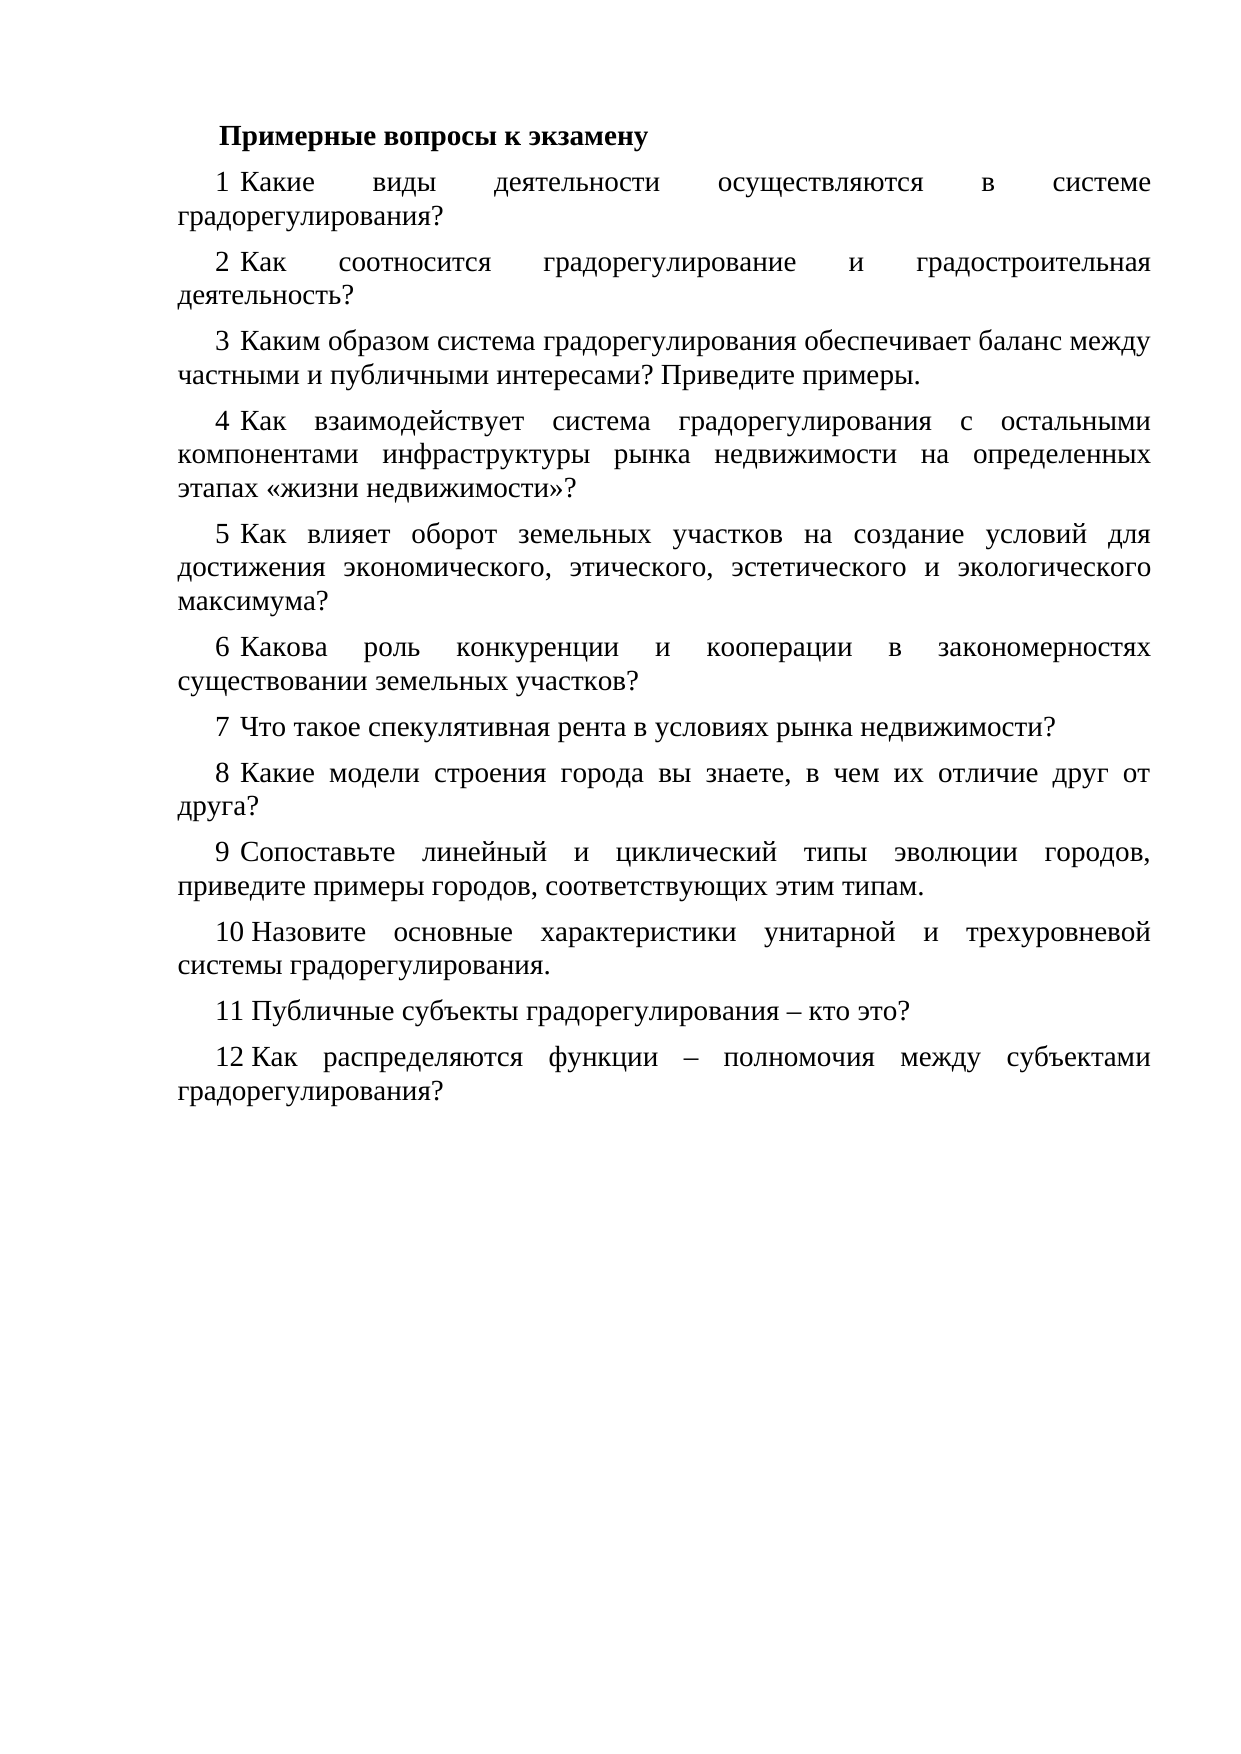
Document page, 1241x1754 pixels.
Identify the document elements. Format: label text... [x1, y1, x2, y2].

list Какие виды деятельности осуществляются в системе градорегулирования? [177, 164, 1152, 231]
list Что такое спекулятивная рента в условиях рынка недвижимости? [177, 709, 1152, 742]
text Примерные вопросы к экзамену [177, 118, 1152, 152]
list Как взаимодействует система градорегулирования с остальными компонентами инфраструктуры рынка недвижимости на определенных этапах «жизни недвижимости»? [177, 403, 1152, 503]
list Сопоставьте линейный и циклический типы эволюции городов, приведите примеры городов, соответствующих этим типам. [177, 834, 1152, 901]
list Назовите основные характеристики унитарной и трехуровневой системы градорегулирования. [177, 914, 1152, 981]
list Каким образом система градорегулирования обеспечивает баланс между частными и публичными интересами? Приведите примеры. [177, 323, 1152, 390]
list Какие модели строения города вы знаете, в чем их отличие друг от друга? [177, 755, 1152, 822]
list Публичные субъекты градорегулирования – кто это? [177, 993, 1152, 1027]
list Как распределяются функции – полномочия между субъектами градорегулирования? [177, 1039, 1152, 1107]
list Как влияет оборот земельных участков на создание условий для достижения экономического, этического, эстетического и экологического максимума? [177, 516, 1152, 617]
list Как соотносится градорегулирование и градостроительная деятельность? [177, 244, 1152, 311]
list Какова роль конкуренции и кооперации в закономерностях существовании земельных участков? [177, 629, 1152, 696]
